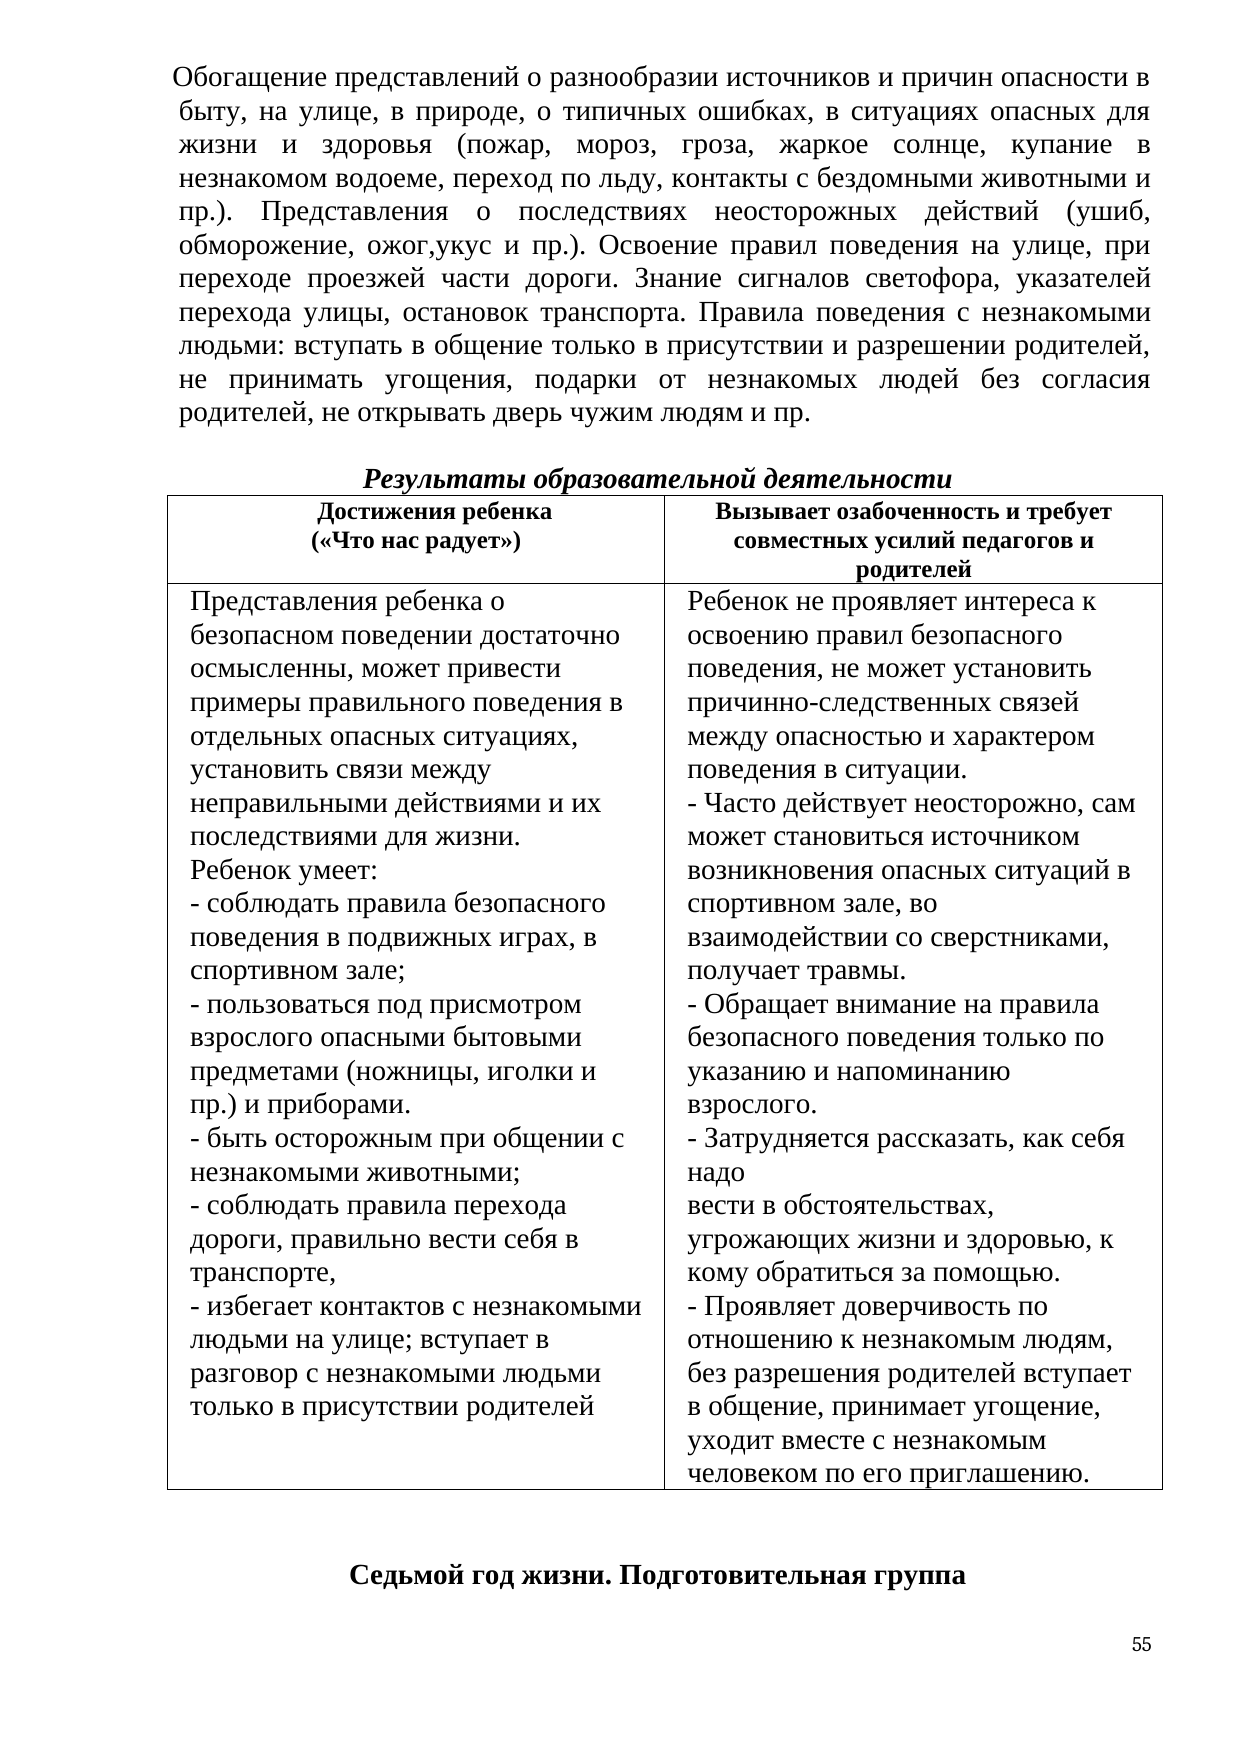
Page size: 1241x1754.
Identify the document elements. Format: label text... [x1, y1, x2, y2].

list Результаты образовательной деятельности [164, 462, 1152, 495]
table_header Достижения ребенка («Что нас радует») [168, 496, 664, 582]
table_header Вызывает озабоченность и требует совместных усилий педагогов и родителей [665, 496, 1162, 582]
table_cell [168, 584, 664, 1489]
list Седьмой год жизни. Подготовительная группа [164, 1557, 1152, 1591]
list Обогащение представлений о разнообразии источников и причин опасности в быту, на улице, в природе, о типичных ошибках, в ситуациях опасных для жизни и здоровья (пожар, мороз, гроза, жаркое солнце, купание в незнакомом водоеме, переход по льду, контакты с бездомными животными и пр.). Представления о последствиях неосторожных действий (ушиб, обморожение, ожог,укус и пр.). Освоение правил поведения на улице, при переходе проезжей части дороги. Знание сигналов светофора, указателей перехода улицы, остановок транспорта. Правила поведения с незнакомыми людьми: вступать в общение только в присутствии и разрешении родителей, не принимать угощения, подарки от незнакомых людей без согласия родителей, не открывать дверь чужим людям и пр. [141, 59, 1152, 428]
table_cell [665, 584, 1162, 1489]
